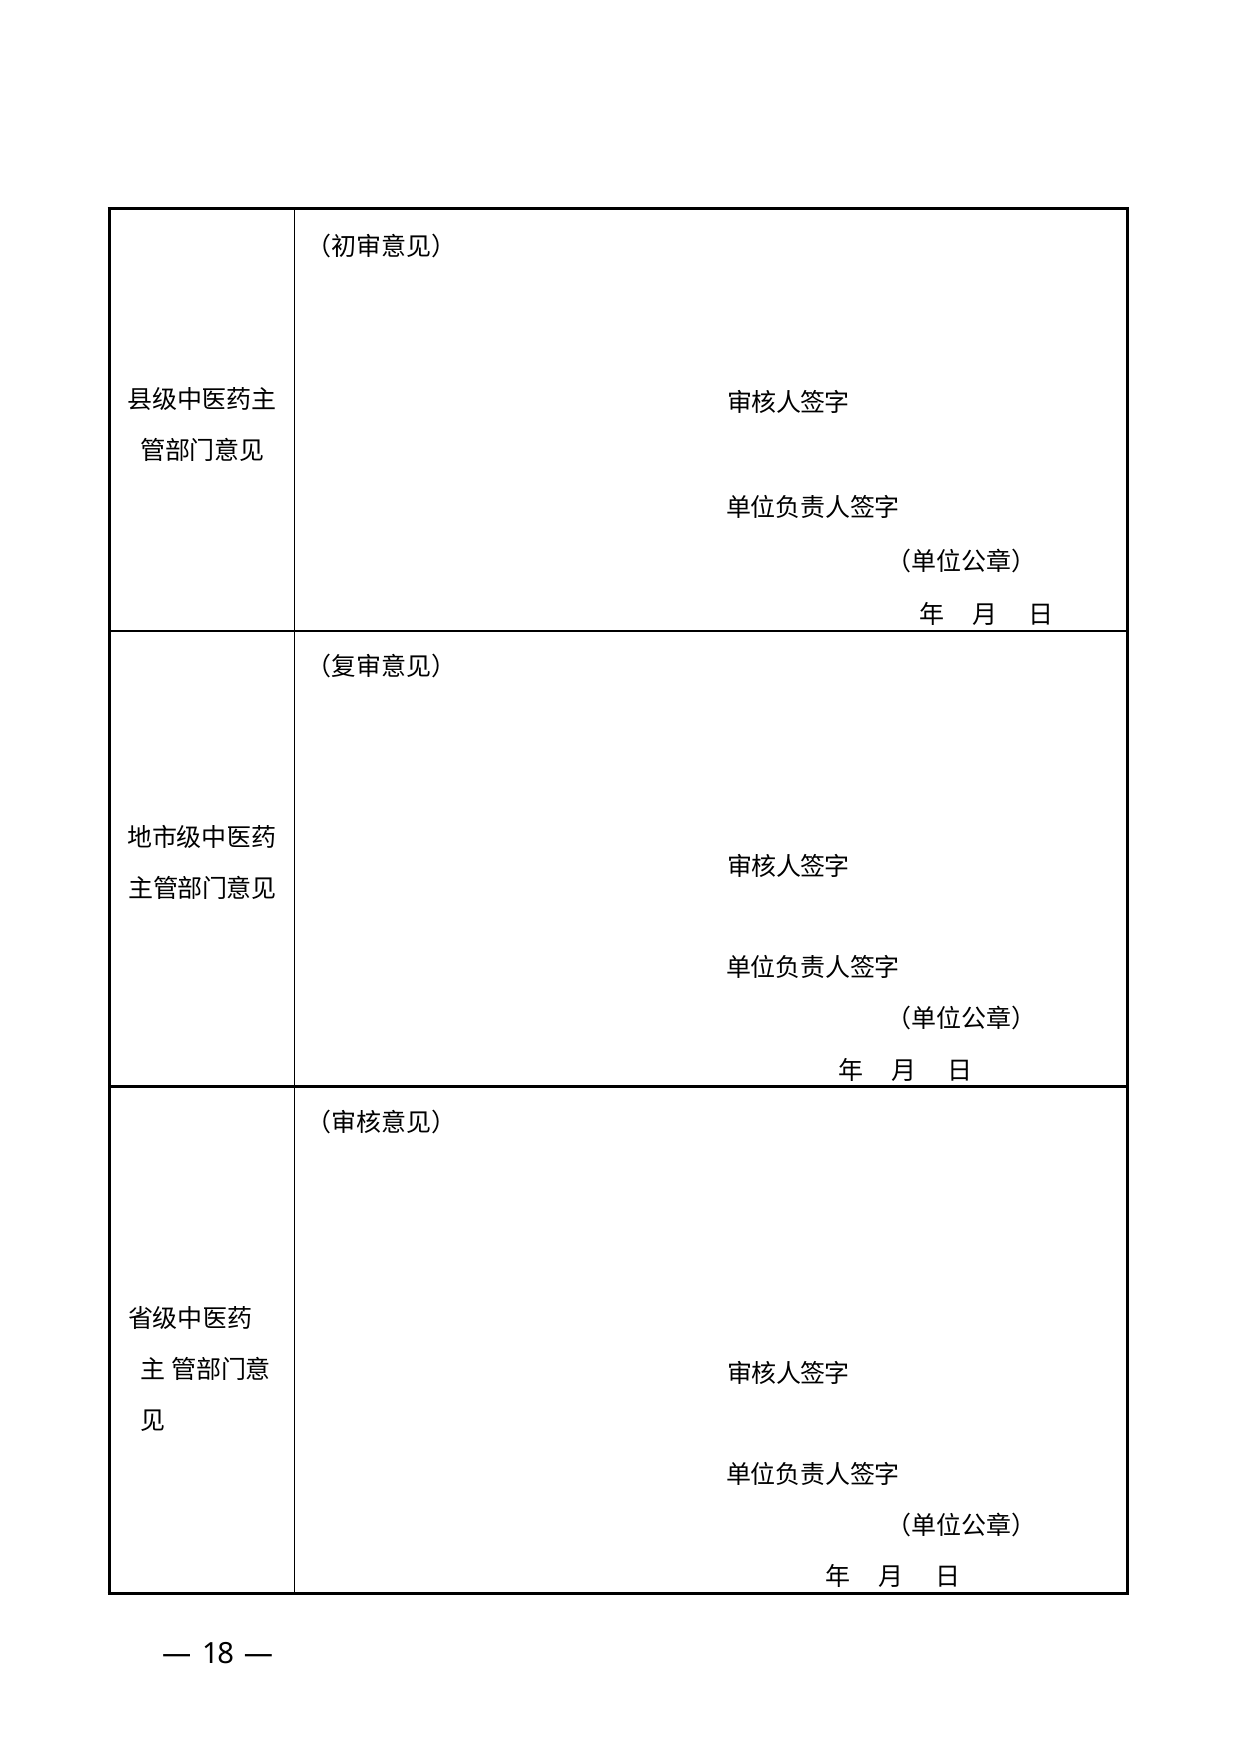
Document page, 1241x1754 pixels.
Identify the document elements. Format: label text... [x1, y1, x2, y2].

table_header 县级中医药主 管部门意见 [111, 210, 294, 630]
table_header （初审意见） 审核人签字 单位负责人签字 （单位公章） 年 月 日 [295, 210, 1126, 630]
table_cell 地市级中医药 主管部门意见 [111, 632, 294, 1085]
table_cell （复审意见） 审核人签字 单位负责人签字 （单位公章） 年 月 日 [295, 632, 1126, 1085]
table_cell 省级中医药主 管部门意见 [111, 1088, 294, 1592]
table_cell （审核意见） 审核人签字 单位负责人签字 （单位公章） 年 月 日 [295, 1088, 1126, 1592]
